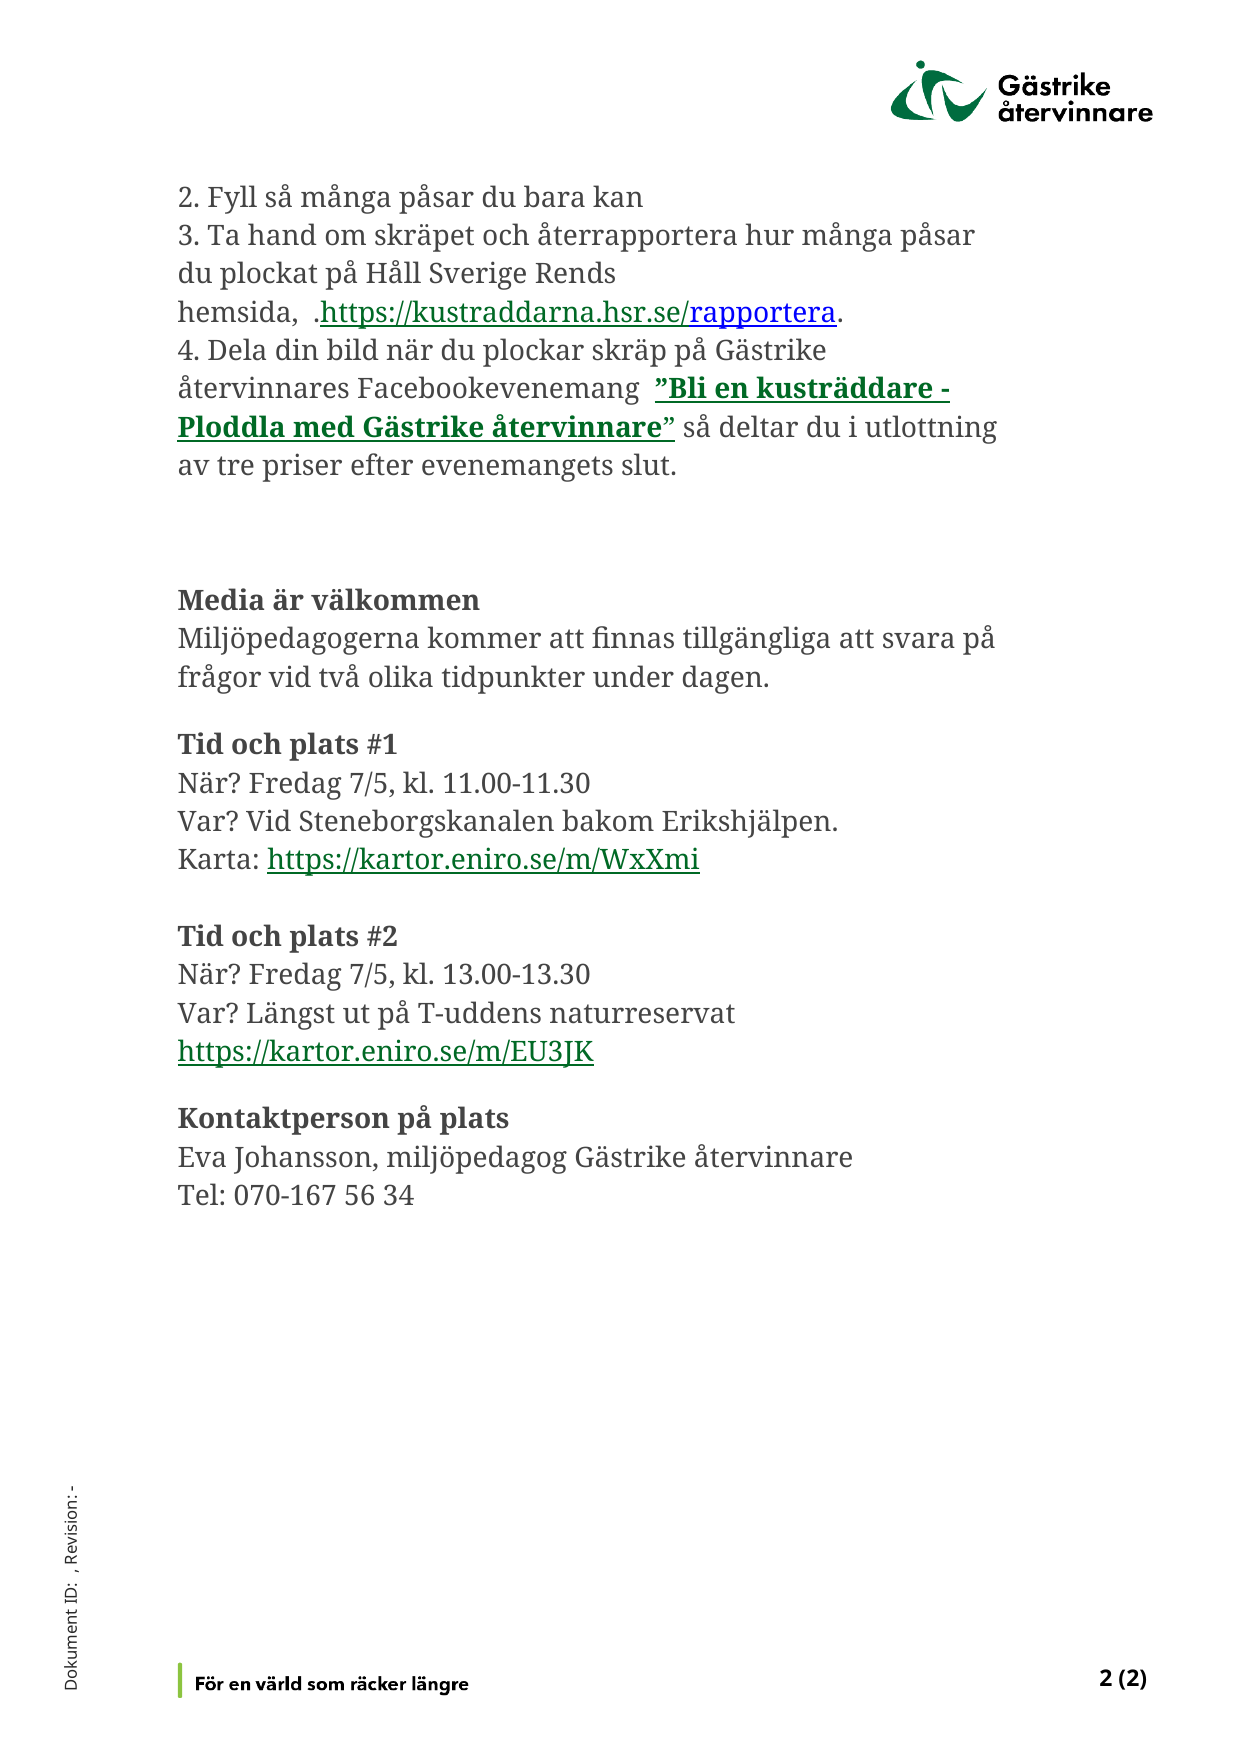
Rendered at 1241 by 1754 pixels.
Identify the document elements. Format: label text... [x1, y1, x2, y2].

picture [890, 0, 1241, 122]
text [177, 177, 1004, 484]
text Media är välkommen Miljöpedagogerna kommer att finnas tillgängliga att svara på frågor vid två olika tidpunkter under dagen. [177, 581, 1004, 696]
picture [0, 1661, 469, 1754]
text Tid och plats #1 När? Fredag 7/5, kl. 11.00-11.30 Var? Vid Steneborgskanalen bakom Erikshjälpen. Karta: https://kartor.eniro.se/m/WxXmi Tid och plats #2 När? Fredag 7/5, kl. 13.00-13.30 Var? Längst ut på T-uddens naturreservat https://kartor.eniro.se/m/EU3JK [177, 725, 1004, 1070]
text Kontaktperson på plats Eva Johansson, miljöpedagog Gästrike återvinnare Tel: 070-167 56 34 [177, 1099, 1004, 1214]
